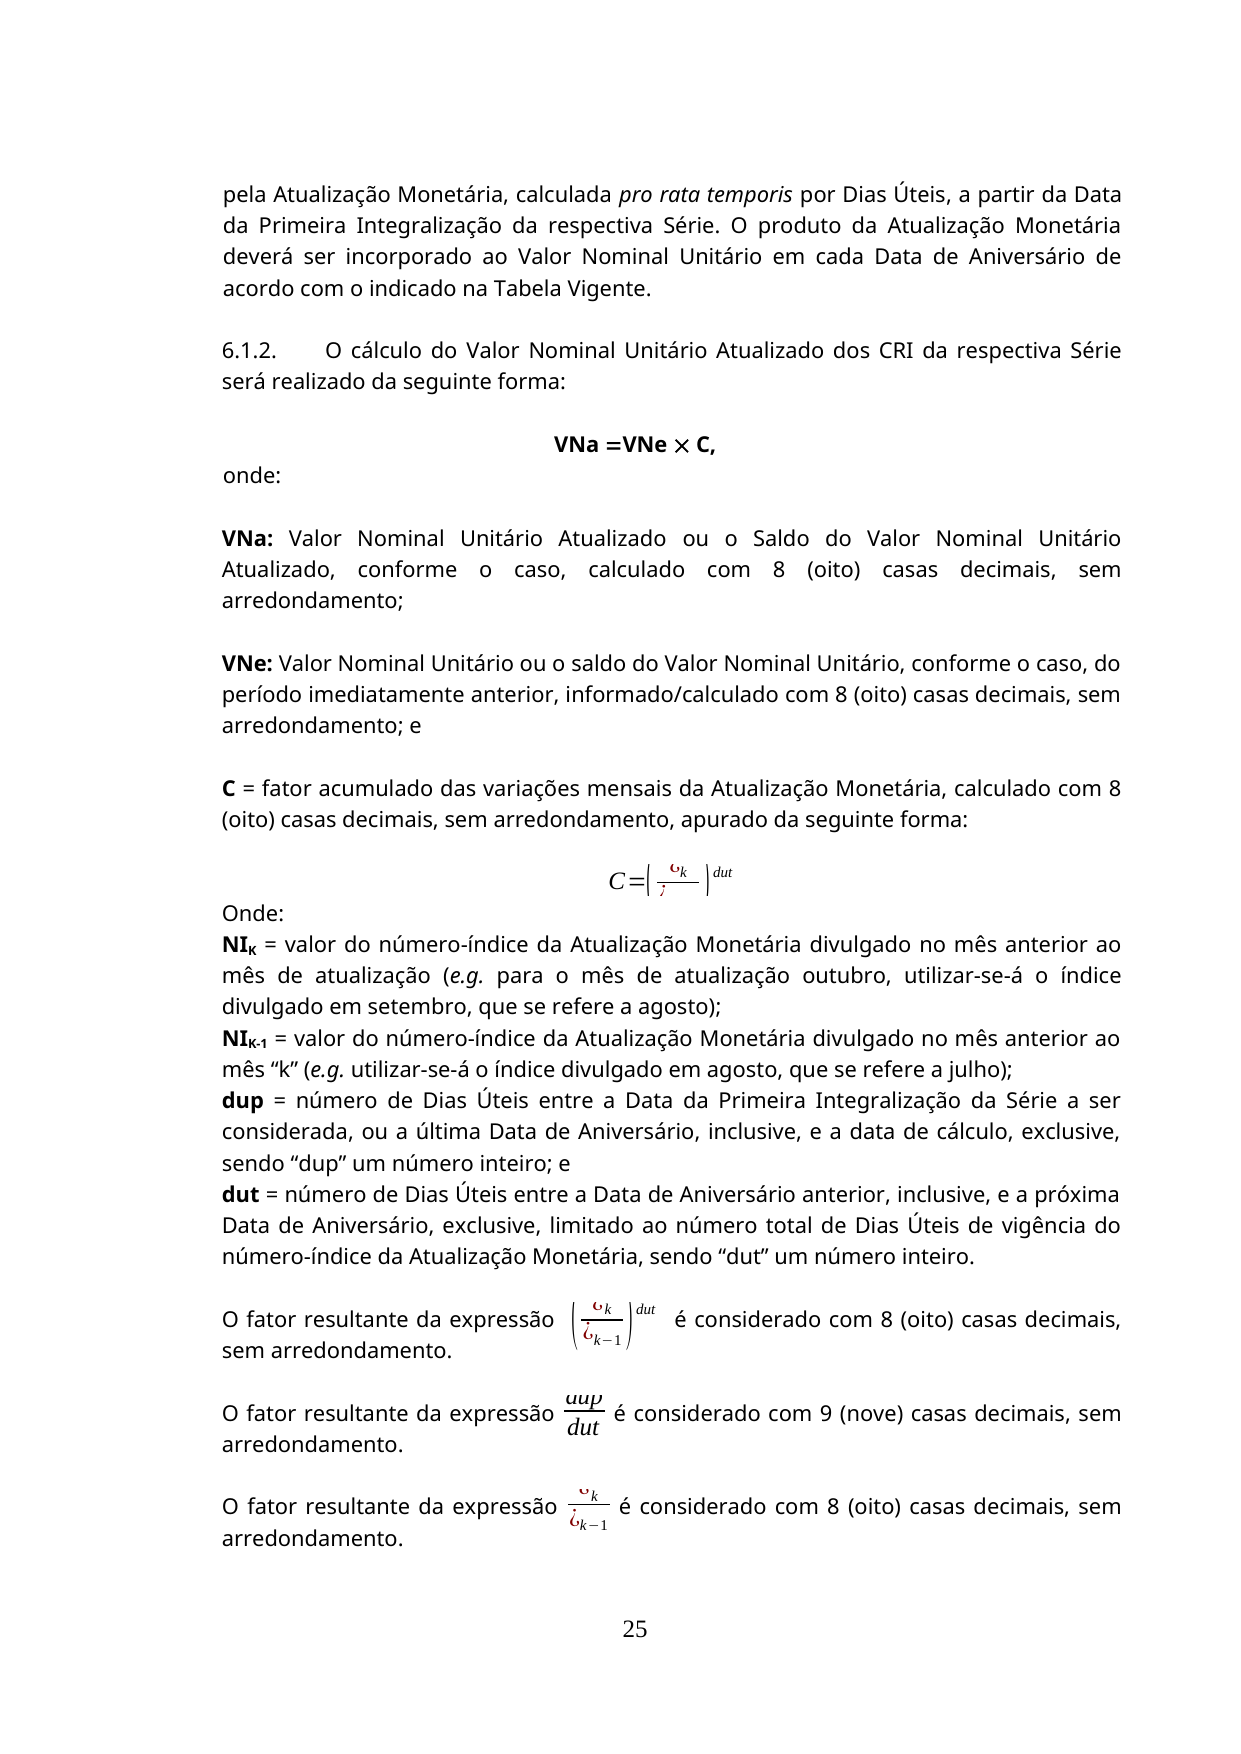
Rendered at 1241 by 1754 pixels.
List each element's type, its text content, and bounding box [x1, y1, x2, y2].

text O fator resultante da expressão é considerado com 9 (nove) casas decimais, sem arredondamento. [222, 1396, 1122, 1458]
text Onde: [222, 896, 1122, 927]
text O fator resultante da expressão é considerado com 8 (oito) casas decimais, sem arredondamento. [222, 1490, 1122, 1552]
text C = fator acumulado das variações mensais da Atualização Monetária, calculado com 8 (oito) casas decimais, sem arredondamento, apurado da seguinte forma: [222, 771, 1122, 833]
text O fator resultante da expressão é considerado com 8 (oito) casas decimais, sem arredondamento. [222, 1302, 1122, 1365]
text dut = número de Dias Úteis entre a Data de Aniversário anterior, inclusive, e a próxima Data de Aniversário, exclusive, limitado ao número total de Dias Úteis de vigência do número-índice da Atualização Monetária, sendo “dut” um número inteiro. [222, 1177, 1122, 1271]
text NIK-1 = valor do número-índice da Atualização Monetária divulgado no mês anterior ao mês “k” (e.g. utilizar-se-á o índice divulgado em agosto, que se refere a julho); [222, 1021, 1122, 1083]
list O cálculo do Valor Nominal Unitário Atualizado dos CRI da respectiva Série será realizado da seguinte forma: [222, 333, 1122, 396]
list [222, 177, 1122, 302]
text VNa: Valor Nominal Unitário Atualizado ou o Saldo do Valor Nominal Unitário Atualizado, conforme o caso, calculado com 8 (oito) casas decimais, sem arredondamento; [222, 521, 1122, 615]
text VNe: Valor Nominal Unitário ou o saldo do Valor Nominal Unitário, conforme o caso, do período imediatamente anterior, informado/calculado com 8 (oito) casas decimais, sem arredondamento; e [222, 646, 1122, 740]
text onde: [223, 458, 1122, 490]
text VNa VNe C, [148, 427, 1122, 458]
text dup = número de Dias Úteis entre a Data da Primeira Integralização da Série a ser considerada, ou a última Data de Aniversário, inclusive, e a data de cálculo, exclusive, sendo “dup” um número inteiro; e [222, 1083, 1122, 1177]
text NIK = valor do número-índice da Atualização Monetária divulgado no mês anterior ao mês de atualização (e.g. para o mês de atualização outubro, utilizar-se-á o índice divulgado em setembro, que se refere a agosto); [222, 927, 1122, 1021]
